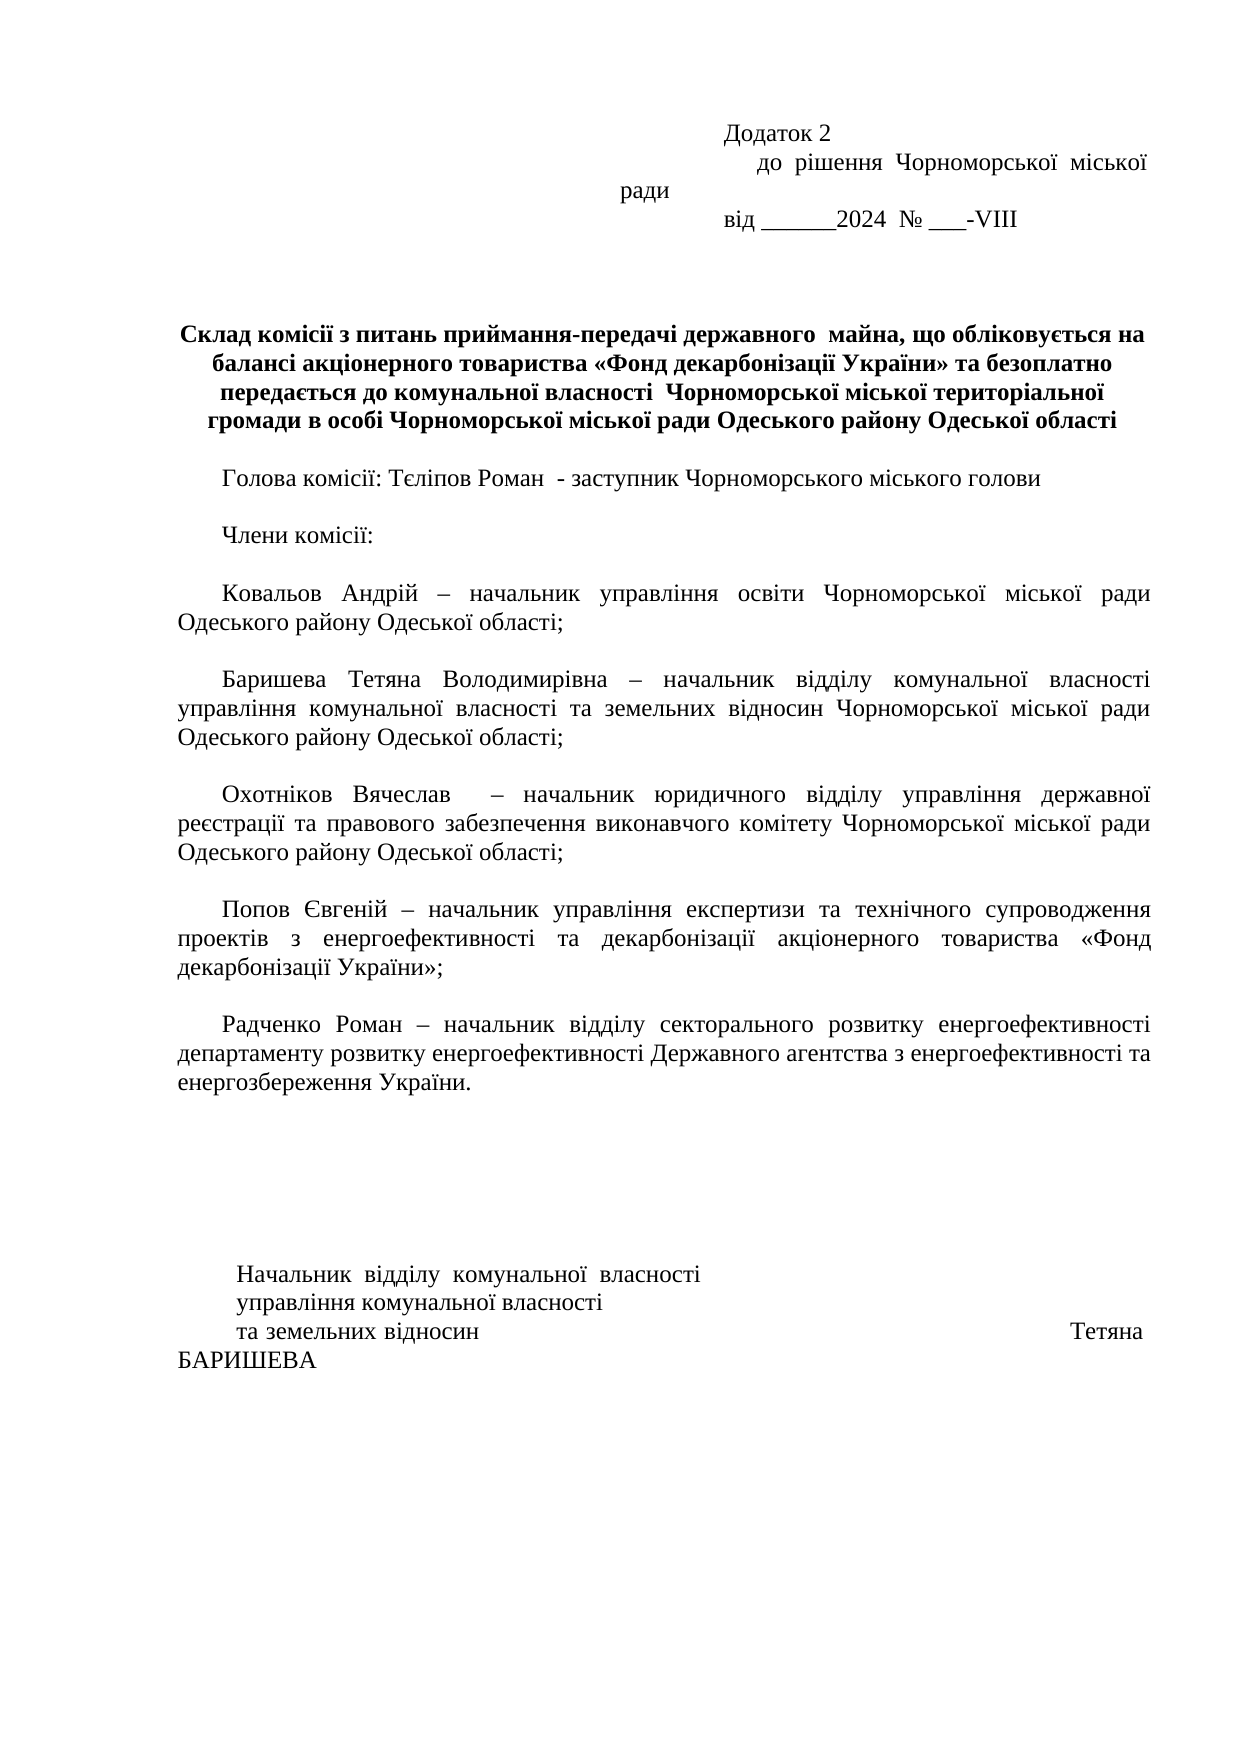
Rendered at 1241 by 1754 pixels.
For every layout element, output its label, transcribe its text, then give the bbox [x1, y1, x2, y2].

text Ковальов Андрій – начальник управління освіти Чорноморської міської ради Одеського району Одеської області; [177, 578, 1152, 636]
text Склад комісії з питань приймання-передачі державного майна, що обліковується на балансі акціонерного товариства «Фонд декарбонізації України» та безоплатно передається до комунальної власності Чорноморської міської територіальної громади в особі Чорноморської міської ради Одеського району Одеської області [177, 319, 1147, 434]
text до рішення Чорноморської міської ради [620, 147, 1147, 204]
text Радченко Роман – начальник відділу секторального розвитку енергоефективності департаменту розвитку енергоефективності Державного агентства з енергоефективності та енергозбереження України. [177, 1009, 1152, 1096]
text Члени комісії: [177, 521, 1152, 549]
text Голова комісії: Тєліпов Роман - заступник Чорноморського міського голови [177, 463, 1152, 492]
text від ______2024 № ___-VIII [723, 204, 1147, 233]
text Начальник відділу комунальної власності [177, 1259, 1147, 1287]
text Попов Євгеній – начальник управління експертизи та технічного супроводження проектів з енергоефективності та декарбонізації акціонерного товариства «Фонд декарбонізації України»; [177, 894, 1152, 981]
text Охотніков Вячеслав – начальник юридичного відділу управління державної реєстрації та правового забезпечення виконавчого комітету Чорноморської міської ради Одеського району Одеської області; [177, 779, 1152, 866]
text та земельних відносин Тетяна БАРИШЕВА [177, 1316, 1147, 1374]
text Баришева Тетяна Володимирівна – начальник відділу комунальної власності управління комунальної власності та земельних відносин Чорноморської міської ради Одеського району Одеської області; [177, 664, 1152, 751]
text управління комунальної власності [177, 1287, 1147, 1316]
text Додаток 2 [723, 118, 1147, 147]
